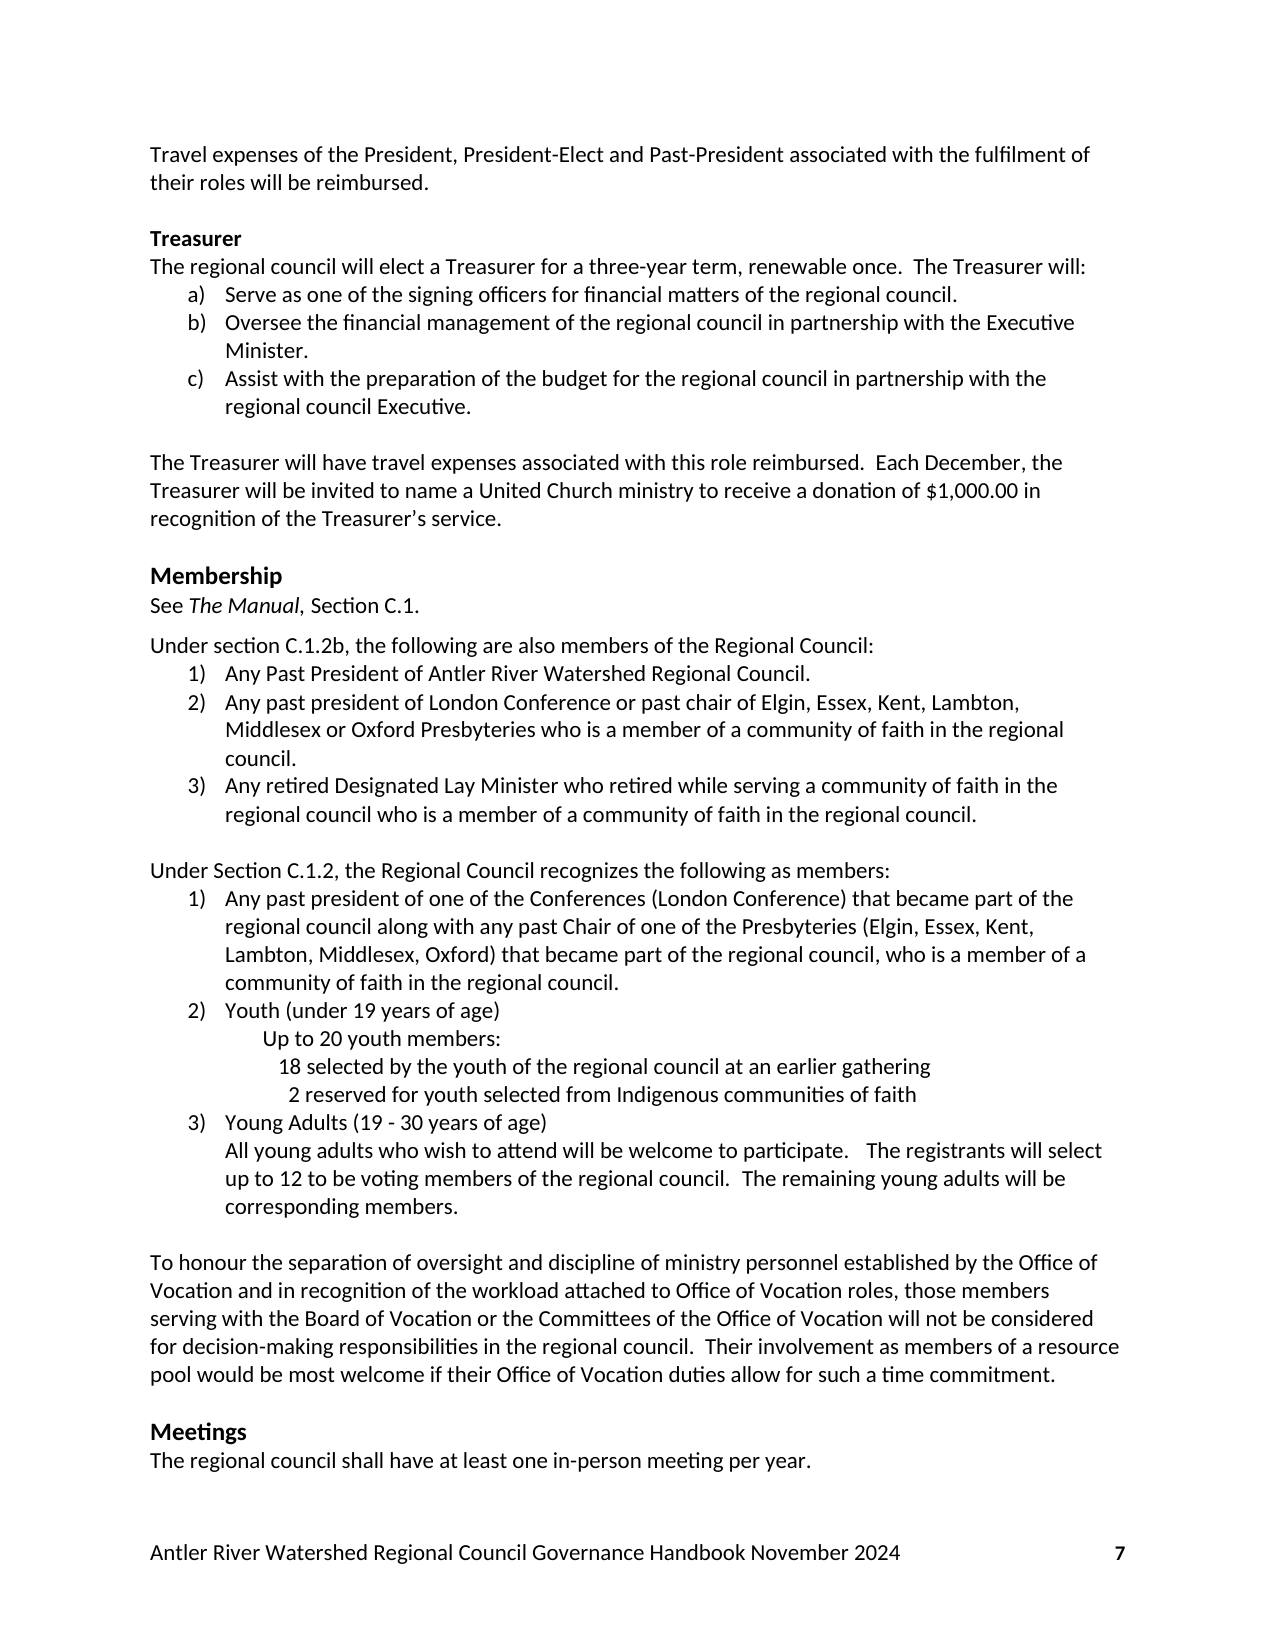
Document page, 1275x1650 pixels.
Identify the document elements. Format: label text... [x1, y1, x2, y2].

text All young adults who wish to attend will be welcome to participate. The registrants will select up to 12 to be voting members of the regional council. The remaining young adults will be corresponding members. [225, 1136, 1122, 1220]
text The regional council shall have at least one in-person meeting per year. [150, 1447, 1122, 1475]
list Any past president of one of the Conferences (London Conference) that became part of the regional council along with any past Chair of one of the Presbyteries (Elgin, Essex, Kent, Lambton, Middlesex, Oxford) that became part of the regional council, who is a member of a community of faith in the regional council. [187, 884, 1122, 996]
list Any Past President of Antler River Watershed Regional Council. [187, 659, 1122, 688]
text Up to 20 youth members: [262, 1024, 1122, 1052]
text Under Section C.1.2, the Regional Council recognizes the following as members: [150, 856, 1122, 884]
text 18 selected by the youth of the regional council at an earlier gathering [262, 1052, 1122, 1080]
list Young Adults (19 - 30 years of age) [187, 1108, 1122, 1136]
text Travel expenses of the President, President-Elect and Past-President associated with the fulfilment of their roles will be reimbursed. [150, 140, 1122, 196]
list Serve as one of the signing officers for financial matters of the regional council. [187, 280, 1122, 308]
list Assist with the preparation of the budget for the regional council in partnership with the regional council Executive. [187, 364, 1122, 420]
text Meetings [150, 1416, 1122, 1447]
text Under section C.1.2b, the following are also members of the Regional Council: [150, 632, 1122, 659]
text The regional council will elect a Treasurer for a three-year term, renewable once. The Treasurer will: [150, 252, 1122, 280]
list Any retired Designated Lay Minister who retired while serving a community of faith in the regional council who is a member of a community of faith in the regional council. [187, 772, 1122, 828]
text 2 reserved for youth selected from Indigenous communities of faith [262, 1080, 1122, 1108]
list Youth (under 19 years of age) [187, 996, 1122, 1024]
text Treasurer [150, 224, 1122, 252]
text See The Manual, Section C.1. [150, 591, 1122, 619]
list Any past president of London Conference or past chair of Elgin, Essex, Kent, Lambton, Middlesex or Oxford Presbyteries who is a member of a community of faith in the regional council. [187, 688, 1122, 772]
text Membership [150, 561, 1122, 591]
list Oversee the financial management of the regional council in partnership with the Executive Minister. [187, 308, 1122, 364]
text To honour the separation of oversight and discipline of ministry personnel established by the Office of Vocation and in recognition of the workload attached to Office of Vocation roles, those members serving with the Board of Vocation or the Committees of the Office of Vocation will not be considered for decision-making responsibilities in the regional council. Their involvement as members of a resource pool would be most welcome if their Office of Vocation duties allow for such a time commitment. [150, 1248, 1122, 1388]
text The Treasurer will have travel expenses associated with this role reimbursed. Each December, the Treasurer will be invited to name a United Church ministry to receive a donation of $1,000.00 in recognition of the Treasurer’s service. [150, 448, 1122, 532]
